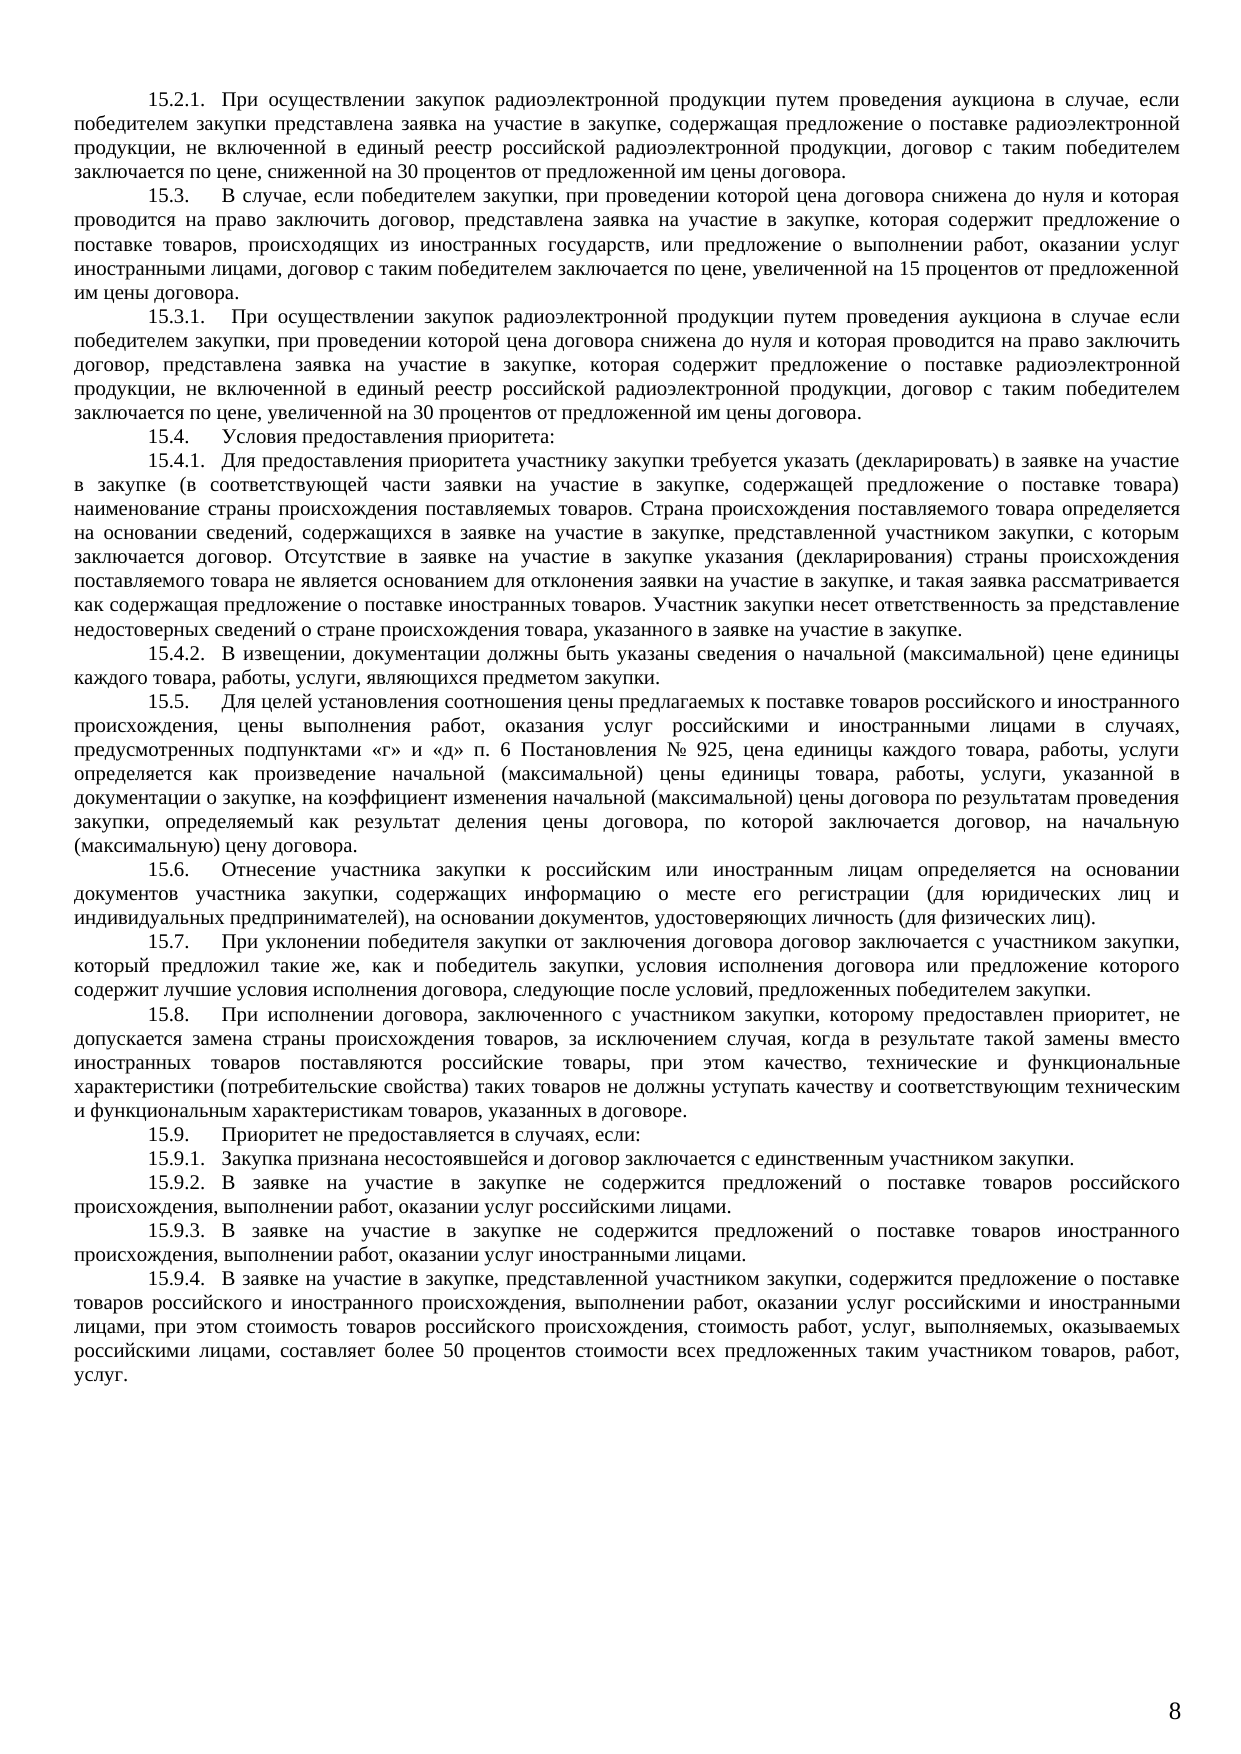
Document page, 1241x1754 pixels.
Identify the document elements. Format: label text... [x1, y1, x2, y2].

text 15.2.1. При осуществлении закупок радиоэлектронной продукции путем проведения аукциона в случае, если победителем закупки представлена заявка на участие в закупке, содержащая предложение о поставке радиоэлектронной продукции, не включенной в единый реестр российской радиоэлектронной продукции, договор с таким победителем заключается по цене, сниженной на 30 процентов от предложенной им цены договора. [74, 87, 1181, 183]
text 15.7. При уклонении победителя закупки от заключения договора договор заключается с участником закупки, который предложил такие же, как и победитель закупки, условия исполнения договора или предложение которого содержит лучшие условия исполнения договора, следующие после условий, предложенных победителем закупки. [74, 929, 1181, 1001]
text 15.9.1. Закупка признана несостоявшейся и договор заключается с единственным участником закупки. [74, 1146, 1181, 1170]
text 15.4.2. В извещении, документации должны быть указаны сведения о начальной (максимальной) цене единицы каждого товара, работы, услуги, являющихся предметом закупки. [74, 641, 1181, 689]
text 15.3. В случае, если победителем закупки, при проведении которой цена договора снижена до нуля и которая проводится на право заключить договор, представлена заявка на участие в закупке, которая содержит предложение о поставке товаров, происходящих из иностранных государств, или предложение о выполнении работ, оказании услуг иностранными лицами, договор с таким победителем заключается по цене, увеличенной на 15 процентов от предложенной им цены договора. [74, 183, 1181, 304]
text 15.9.3. В заявке на участие в закупке не содержится предложений о поставке товаров иностранного происхождения, выполнении работ, оказании услуг иностранными лицами. [74, 1218, 1181, 1266]
text 15.4. Условия предоставления приоритета: [74, 424, 1181, 448]
text 15.9.2. В заявке на участие в закупке не содержится предложений о поставке товаров российского происхождения, выполнении работ, оказании услуг российскими лицами. [74, 1170, 1181, 1218]
text 15.9.4. В заявке на участие в закупке, представленной участником закупки, содержится предложение о поставке товаров российского и иностранного происхождения, выполнении работ, оказании услуг российскими и иностранными лицами, при этом стоимость товаров российского происхождения, стоимость работ, услуг, выполняемых, оказываемых российскими лицами, составляет более 50 процентов стоимости всех предложенных таким участником товаров, работ, услуг. [74, 1266, 1181, 1386]
text 15.8. При исполнении договора, заключенного с участником закупки, которому предоставлен приоритет, не допускается замена страны происхождения товаров, за исключением случая, когда в результате такой замены вместо иностранных товаров поставляются российские товары, при этом качество, технические и функциональные характеристики (потребительские свойства) таких товаров не должны уступать качеству и соответствующим техническим и функциональным характеристикам товаров, указанных в договоре. [74, 1001, 1181, 1122]
text 15.4.1. Для предоставления приоритета участнику закупки требуется указать (декларировать) в заявке на участие в закупке (в соответствующей части заявки на участие в закупке, содержащей предложение о поставке товара) наименование страны происхождения поставляемых товаров. Страна происхождения поставляемого товара определяется на основании сведений, содержащихся в заявке на участие в закупке, представленной участником закупки, с которым заключается договор. Отсутствие в заявке на участие в закупке указания (декларирования) страны происхождения поставляемого товара не является основанием для отклонения заявки на участие в закупке, и такая заявка рассматривается как содержащая предложение о поставке иностранных товаров. Участник закупки несет ответственность за представление недостоверных сведений о стране происхождения товара, указанного в заявке на участие в закупке. [74, 448, 1181, 641]
text 15.5. Для целей установления соотношения цены предлагаемых к поставке товаров российского и иностранного происхождения, цены выполнения работ, оказания услуг российскими и иностранными лицами в случаях, предусмотренных подпунктами «г» и «д» п. 6 Постановления № 925, цена единицы каждого товара, работы, услуги определяется как произведение начальной (максимальной) цены единицы товара, работы, услуги, указанной в документации о закупке, на коэффициент изменения начальной (максимальной) цены договора по результатам проведения закупки, определяемый как результат деления цены договора, по которой заключается договор, на начальную (максимальную) цену договора. [74, 689, 1181, 857]
text 15.9. Приоритет не предоставляется в случаях, если: [74, 1122, 1181, 1146]
text 15.6. Отнесение участника закупки к российским или иностранным лицам определяется на основании документов участника закупки, содержащих информацию о месте его регистрации (для юридических лиц и индивидуальных предпринимателей), на основании документов, удостоверяющих личность (для физических лиц). [74, 857, 1181, 929]
text 15.3.1. При осуществлении закупок радиоэлектронной продукции путем проведения аукциона в случае если победителем закупки, при проведении которой цена договора снижена до нуля и которая проводится на право заключить договор, представлена заявка на участие в закупке, которая содержит предложение о поставке радиоэлектронной продукции, не включенной в единый реестр российской радиоэлектронной продукции, договор с таким победителем заключается по цене, увеличенной на 30 процентов от предложенной им цены договора. [74, 304, 1181, 424]
